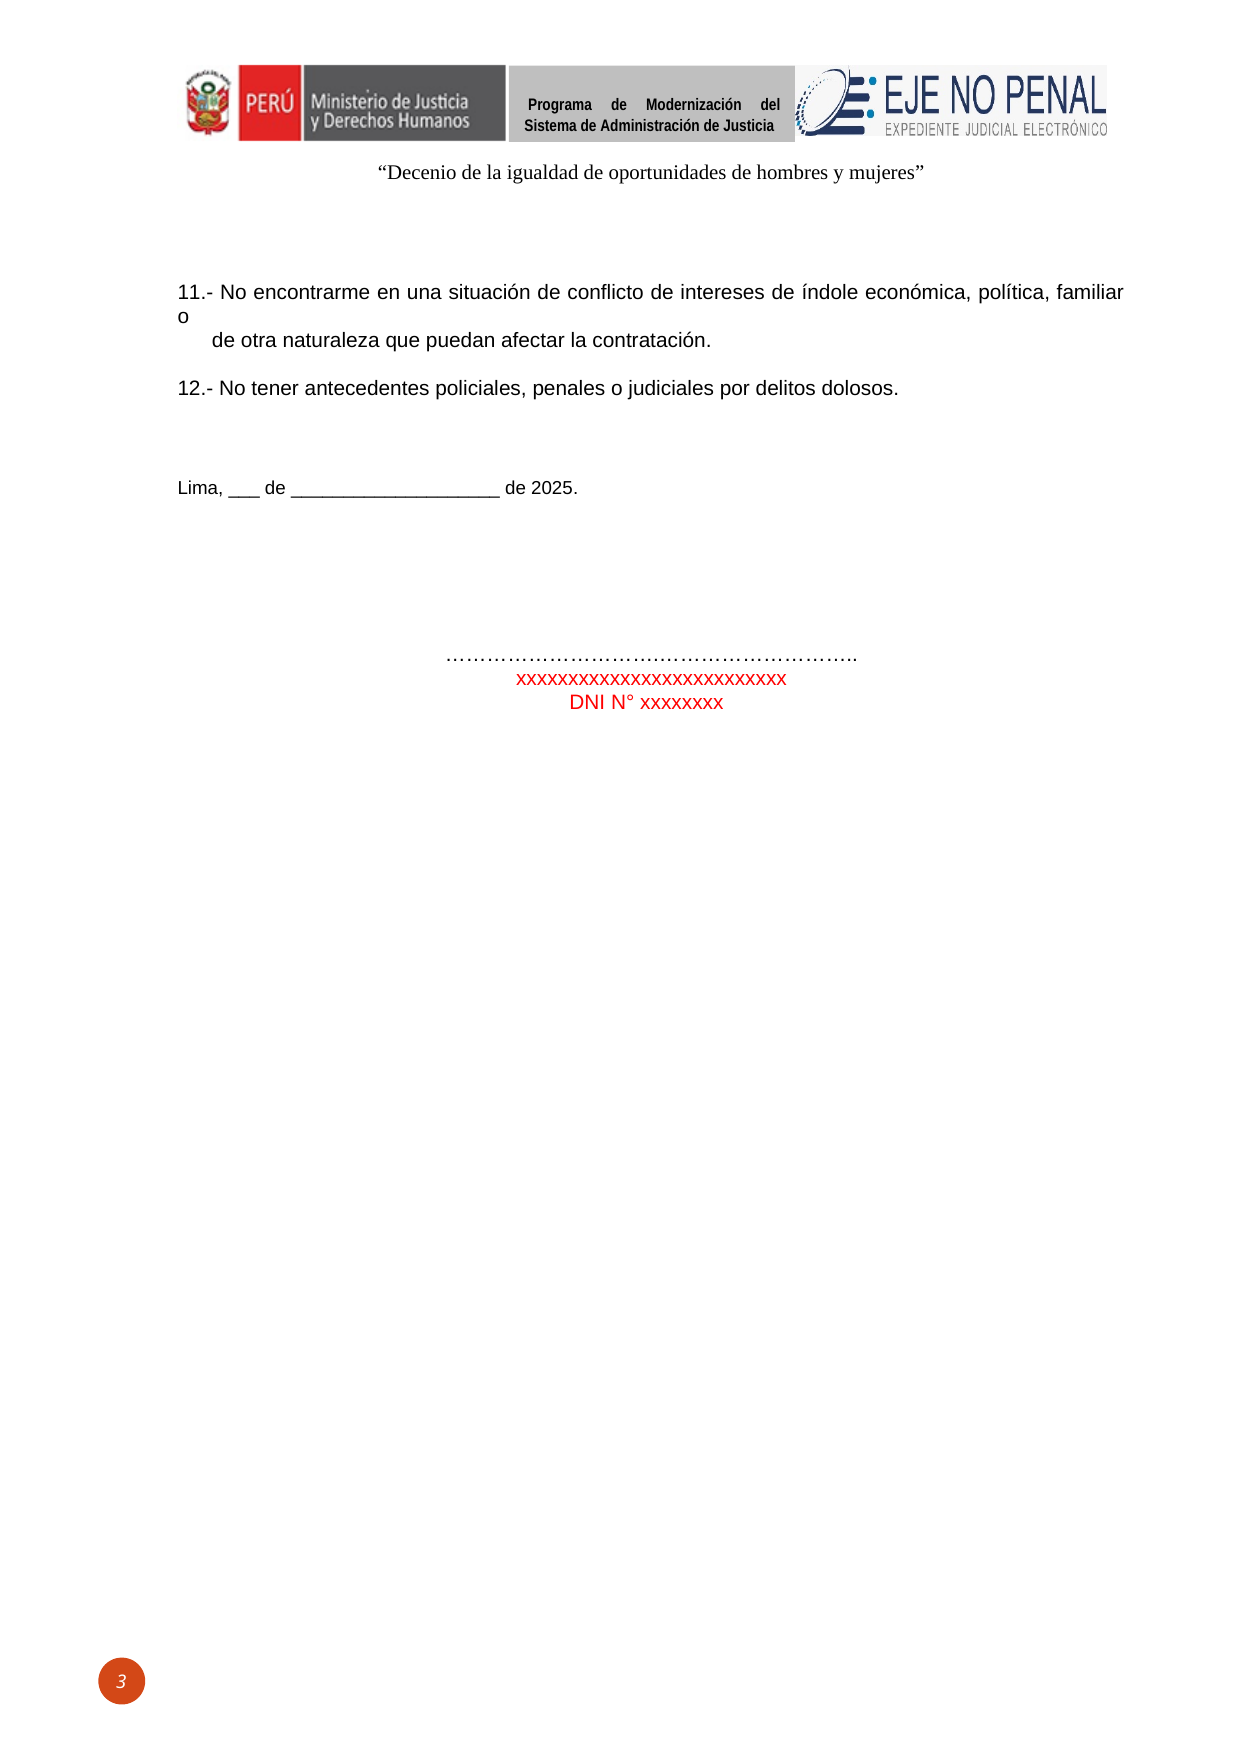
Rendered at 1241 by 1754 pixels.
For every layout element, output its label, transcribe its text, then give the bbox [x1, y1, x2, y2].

text de otra naturaleza que puedan afectar la contratación. [177, 328, 1125, 352]
picture [795, 65, 1107, 136]
text 12.- No tener antecedentes policiales, penales o judiciales por delitos dolosos. [177, 376, 1125, 400]
text 11.- No encontrarme en una situación de conflicto de intereses de índole económica, política, familiar o [177, 280, 1125, 328]
text Lima, ___ de ____________________ de 2025. [177, 476, 1125, 498]
picture [177, 46, 509, 161]
table_header ………………………….……………………….. xxxxxxxxxxxxxxxxxxxxxxxxxx DNI N° xxxxxxxx [411, 642, 891, 714]
